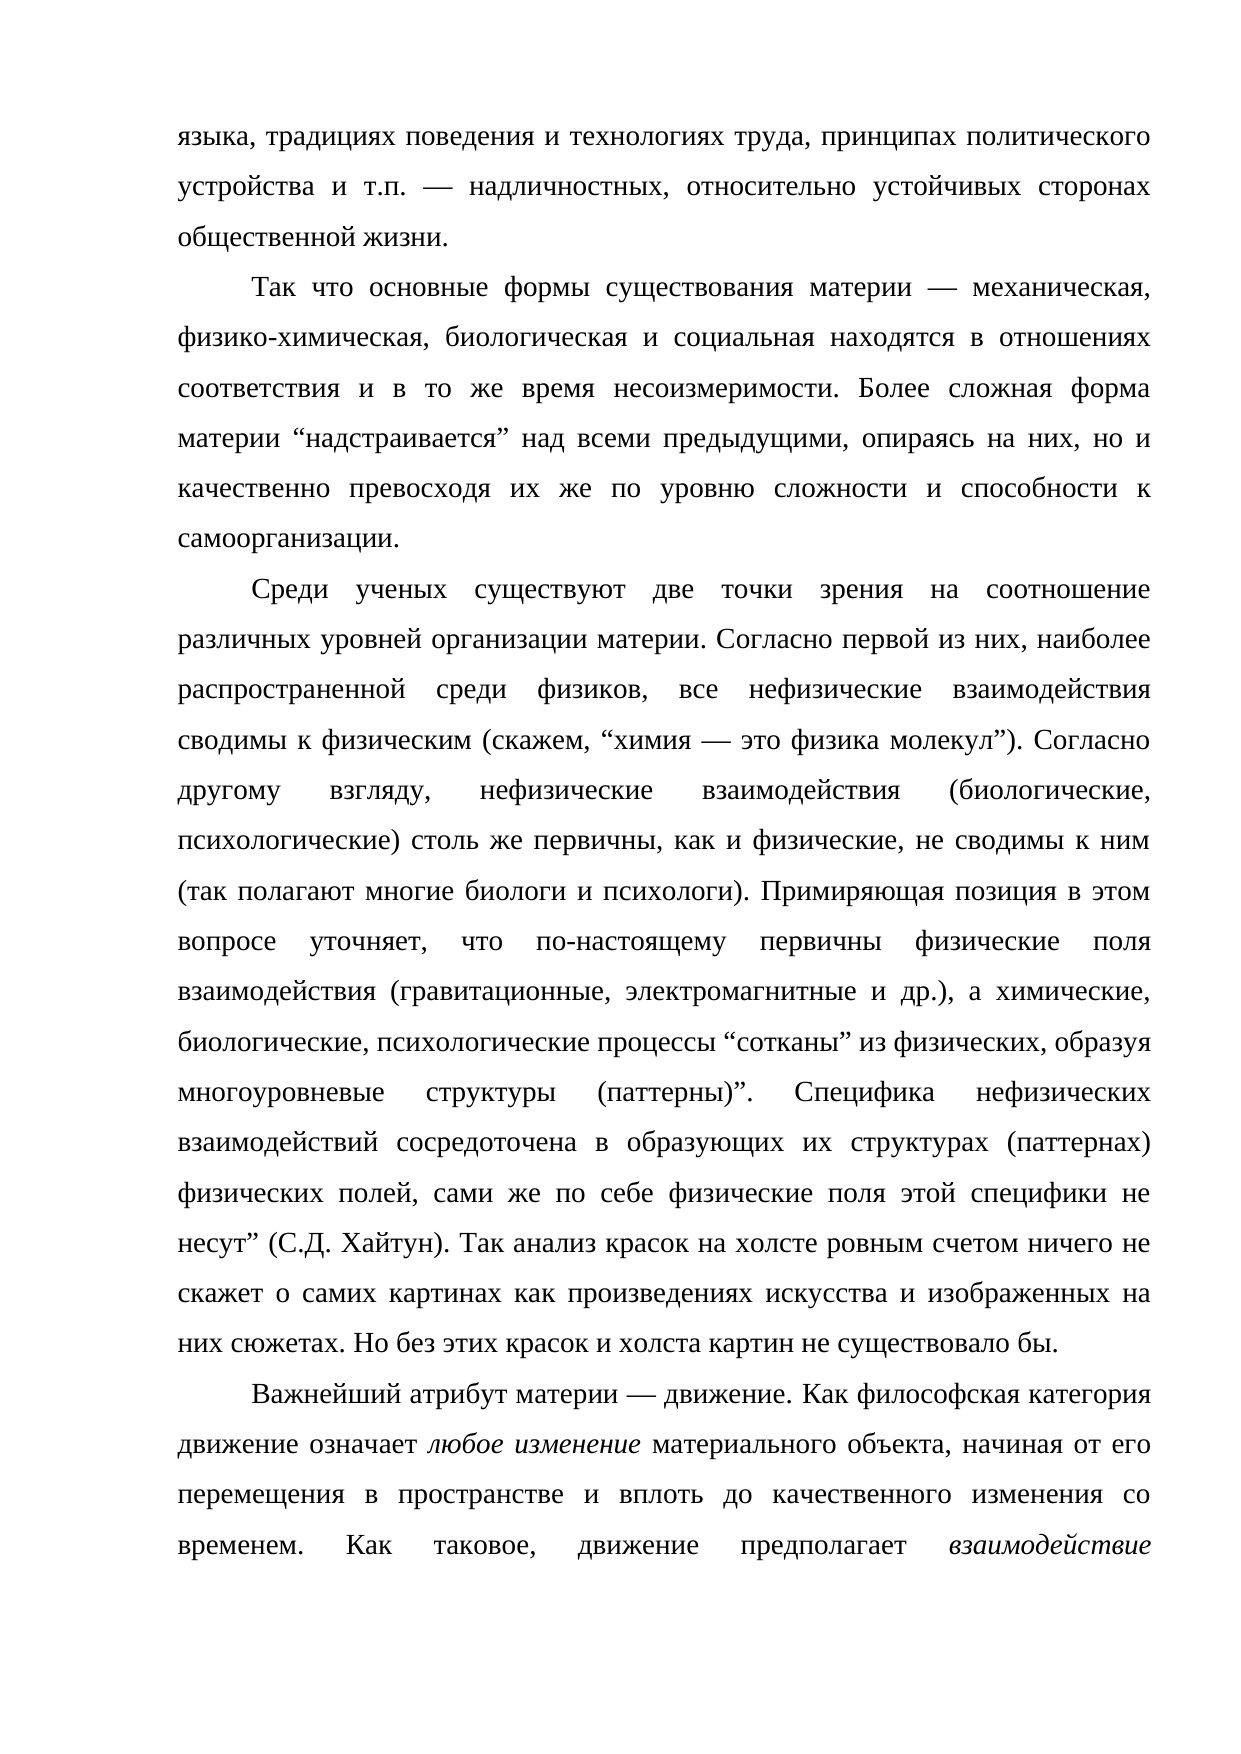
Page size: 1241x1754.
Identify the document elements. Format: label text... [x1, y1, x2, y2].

text Среди ученых существуют две точки зрения на соотношение различных уровней организации материи. Согласно первой из них, наиболее распространенной среди физиков, все нефизические взаимодействия сводимы к физическим (скажем, “химия — это физика молекул”). Согласно другому взгляду, нефизические взаимодействия (биологические, психологические) столь же первичны, как и физические, не сводимы к ним (так полагают многие биологи и психологи). Примиряющая позиция в этом вопросе уточняет, что по-настоящему первичны физические поля взаимодействия (гравитационные, электромагнитные и др.), а химические, биологические, психологические процессы “сотканы” из физических, образуя многоуровневые структуры (паттерны)”. Специфика нефизических взаимодействий сосредоточена в образующих их структурах (паттернах) физических полей, сами же по себе физические поля этой специфики не несут” (С.Д. Хайтун). Так анализ красок на холсте ровным счетом ничего не скажет о самих картинах как произведениях искусства и изображенных на них сюжетах. Но без этих красок и холста картин не существовало бы. [177, 571, 1152, 1359]
text Так что основные формы существования материи — механическая, физико-химическая, биологическая и социальная находятся в отношениях соответствия и в то же время несоизмеримости. Более сложная форма материи “надстраивается” над всеми предыдущими, опираясь на них, но и качественно превосходя их же по уровню сложности и способности к самоорганизации. [177, 269, 1152, 554]
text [177, 1376, 1152, 1560]
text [177, 118, 1152, 252]
